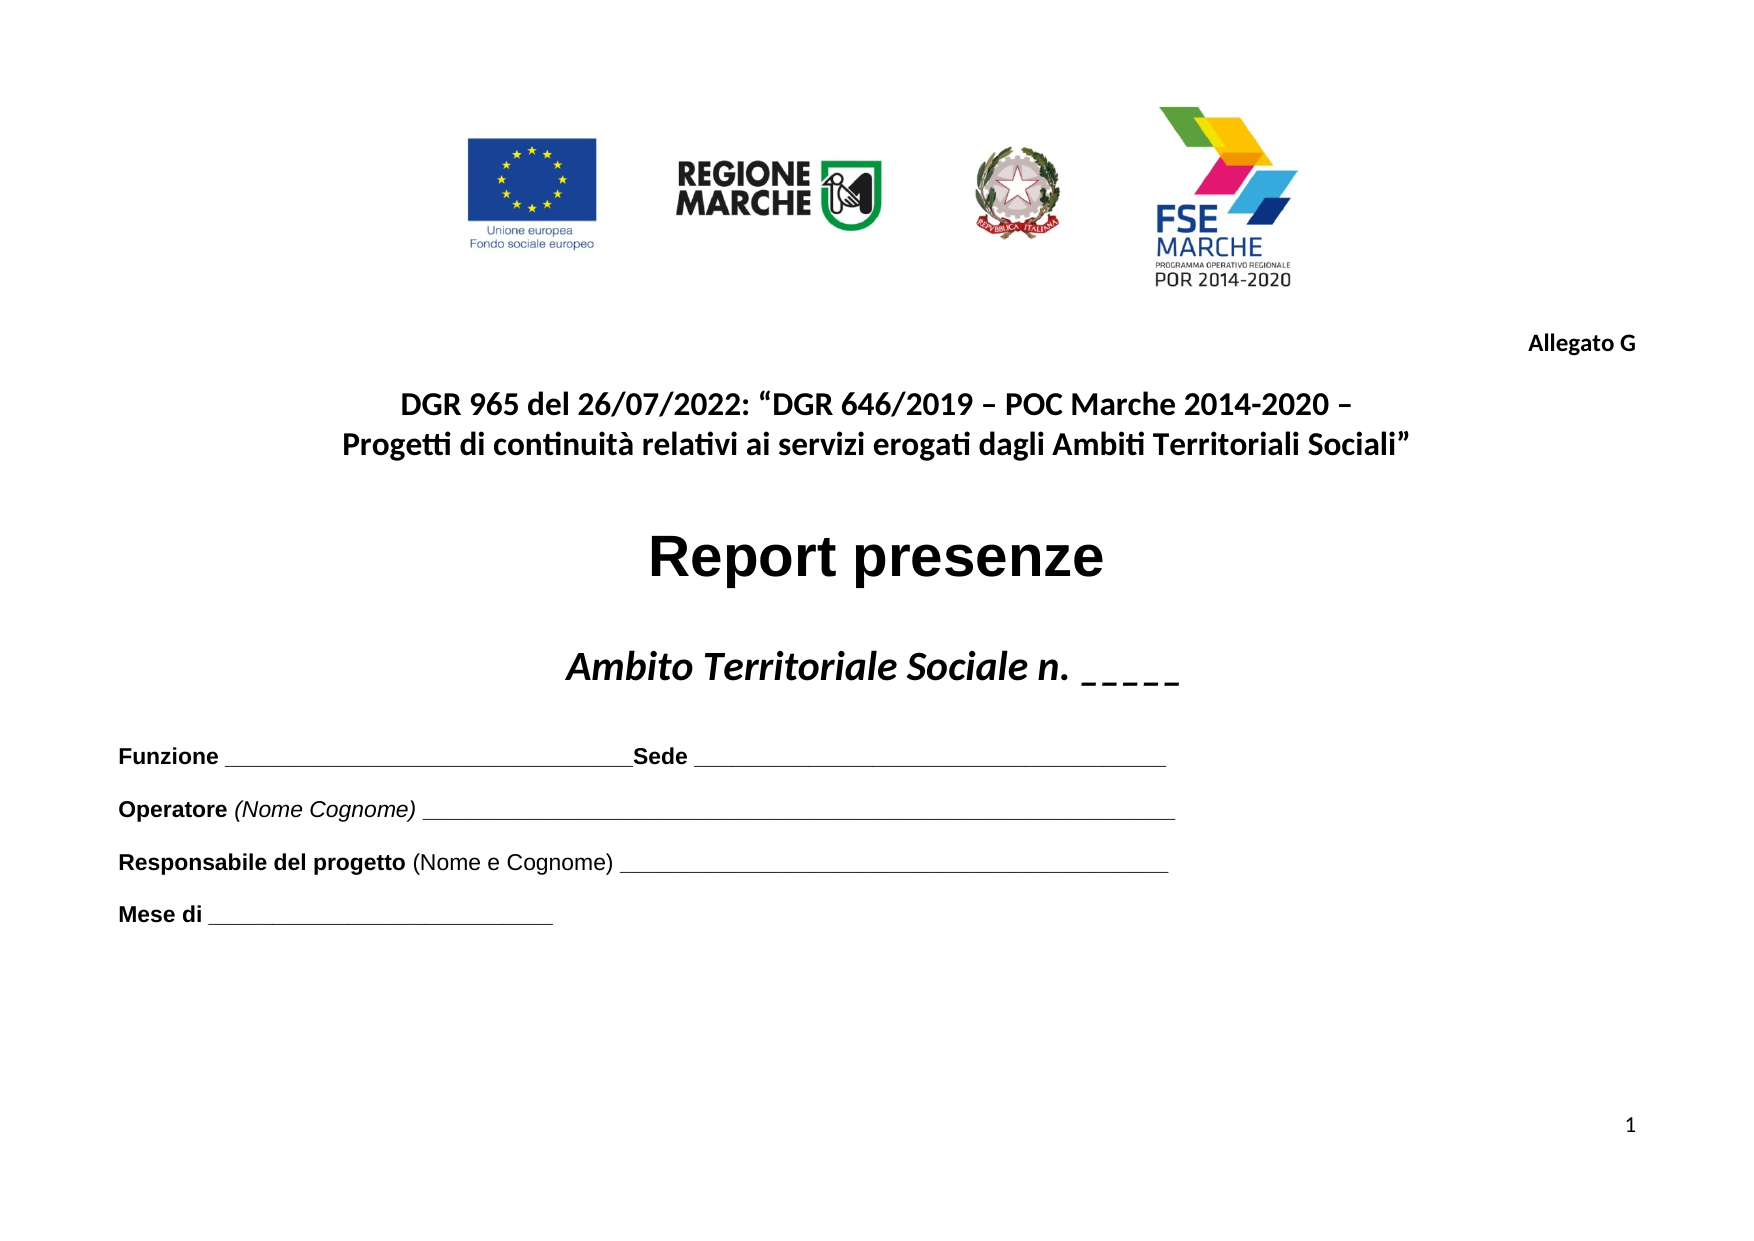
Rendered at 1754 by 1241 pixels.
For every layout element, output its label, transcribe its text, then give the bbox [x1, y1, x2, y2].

text Operatore (Nome Cognome) ___________________________________________________________ [118, 796, 1636, 822]
text Progetti di continuità relativi ai servizi erogati dagli Ambiti Territoriali Sociali” [118, 423, 1636, 464]
text Funzione ________________________________Sede _____________________________________ [118, 743, 1636, 769]
picture [441, 88, 1313, 302]
text Responsabile del progetto (Nome e Cognome) ___________________________________________ [118, 848, 1636, 875]
text Mese di ___________________________ [118, 901, 1636, 927]
text Ambito Territoriale Sociale n. _____ [118, 639, 1636, 690]
text Report presenze [118, 522, 1636, 589]
text Allegato G [118, 327, 1636, 357]
text DGR 965 del 26/07/2022: “DGR 646/2019 – POC Marche 2014-2020 – [118, 383, 1636, 423]
